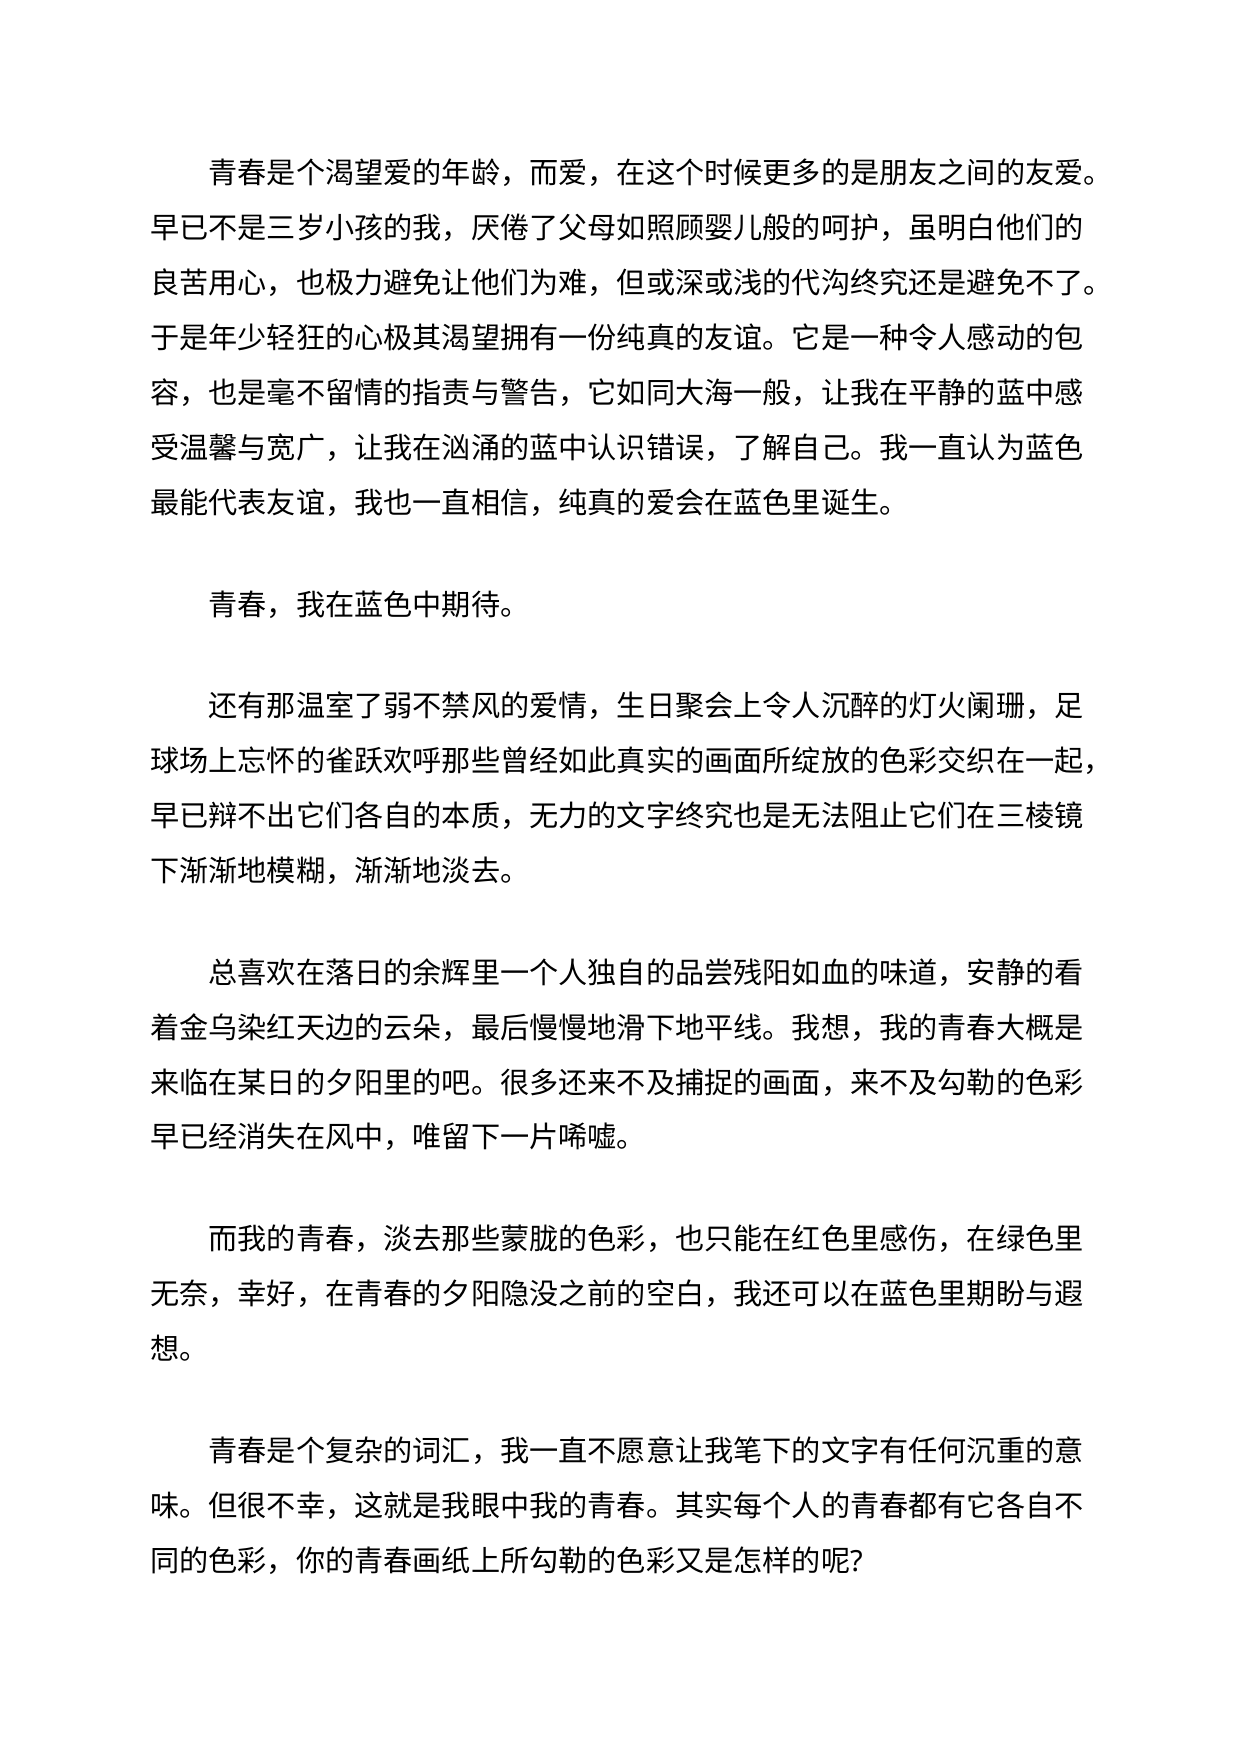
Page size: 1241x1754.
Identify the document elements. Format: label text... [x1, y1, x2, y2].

text 青春是个复杂的词汇，我一直不愿意让我笔下的文字有任何沉重的意味。但很不幸，这就是我眼中我的青春。其实每个人的青春都有它各自不同的色彩，你的青春画纸上所勾勒的色彩又是怎样的呢? [150, 1427, 1090, 1579]
text 总喜欢在落日的余辉里一个人独自的品尝残阳如血的味道，安静的看着金乌染红天边的云朵，最后慢慢地滑下地平线。我想，我的青春大概是来临在某日的夕阳里的吧。很多还来不及捕捉的画面，来不及勾勒的色彩早已经消失在风中，唯留下一片唏嘘。 [150, 949, 1090, 1156]
text 青春，我在蓝色中期待。 [150, 581, 1090, 623]
text 还有那温室了弱不禁风的爱情，生日聚会上令人沉醉的灯火阑珊，足球场上忘怀的雀跃欢呼那些曾经如此真实的画面所绽放的色彩交织在一起，早已辩不出它们各自的本质，无力的文字终究也是无法阻止它们在三棱镜下渐渐地模糊，渐渐地淡去。 [150, 683, 1090, 890]
text 而我的青春，淡去那些蒙胧的色彩，也只能在红色里感伤，在绿色里无奈，幸好，在青春的夕阳隐没之前的空白，我还可以在蓝色里期盼与遐想。 [150, 1216, 1090, 1368]
text 青春是个渴望爱的年龄，而爱，在这个时候更多的是朋友之间的友爱。早已不是三岁小孩的我，厌倦了父母如照顾婴儿般的呵护，虽明白他们的良苦用心，也极力避免让他们为难，但或深或浅的代沟终究还是避免不了。于是年少轻狂的心极其渴望拥有一份纯真的友谊。它是一种令人感动的包容，也是毫不留情的指责与警告，它如同大海一般，让我在平静的蓝中感受温馨与宽广，让我在汹涌的蓝中认识错误，了解自己。我一直认为蓝色最能代表友谊，我也一直相信，纯真的爱会在蓝色里诞生。 [150, 150, 1090, 522]
